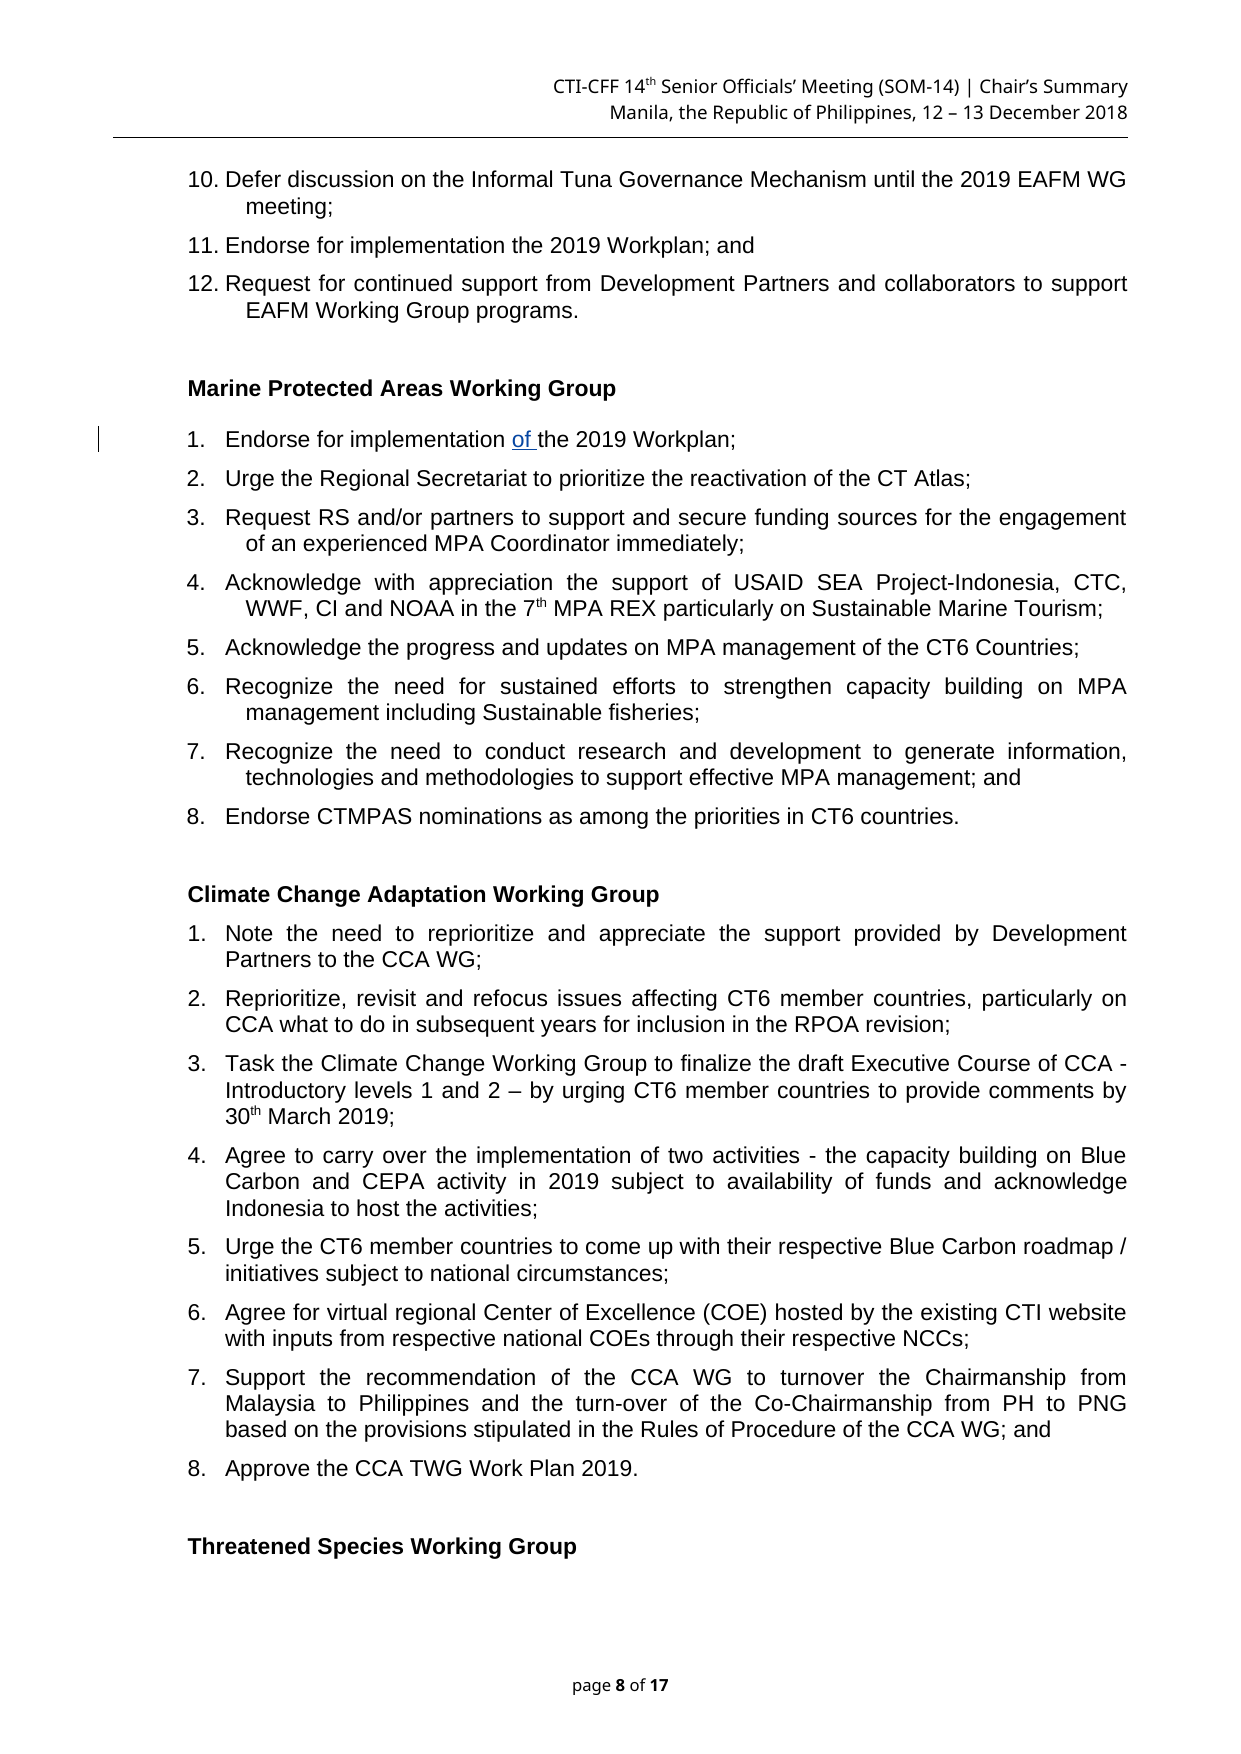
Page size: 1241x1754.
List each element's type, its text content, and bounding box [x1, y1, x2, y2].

list Endorse CTMPAS nominations as among the priorities in CT6 countries. [186, 803, 1128, 829]
list Endorse for implementation the 2019 Workplan; [186, 426, 1128, 452]
list Agree for virtual regional Center of Excellence (COE) hosted by the existing CTI website with inputs from respective national COEs through their respective NCCs; [187, 1298, 1128, 1351]
text Marine Protected Areas Working Group [187, 374, 1128, 401]
list Approve the CCA TWG Work Plan 2019. [187, 1455, 1128, 1482]
list Recognize the need for sustained efforts to strengthen capacity building on MPA management including Sustainable fisheries; [186, 673, 1128, 726]
text Climate Change Adaptation Working Group [187, 881, 1128, 907]
text Threatened Species Working Group [187, 1533, 1128, 1559]
list Defer discussion on the Informal Tuna Governance Mechanism until the 2019 EAFM WG meeting; [187, 166, 1128, 219]
list Recognize the need to conduct research and development to generate information, technologies and methodologies to support effective MPA management; and [186, 738, 1128, 791]
list Note the need to reprioritize and appreciate the support provided by Development Partners to the CCA WG; [187, 920, 1128, 972]
list Agree to carry over the implementation of two activities - the capacity building on Blue Carbon and CEPA activity in 2019 subject to availability of funds and acknowledge Indonesia to host the activities; [187, 1142, 1128, 1221]
list Acknowledge the progress and updates on MPA management of the CT6 Countries; [186, 634, 1128, 660]
list Acknowledge with appreciation the support of USAID SEA Project-Indonesia, CTC, WWF, CI and NOAA in the 7th MPA REX particularly on Sustainable Marine Tourism; [186, 569, 1128, 621]
list Request for continued support from Development Partners and collaborators to support EAFM Working Group programs. [187, 270, 1128, 323]
list Support the recommendation of the CCA WG to turnover the Chairmanship from Malaysia to Philippines and the turn-over of the Co-Chairmanship from PH to PNG based on the provisions stipulated in the Rules of Procedure of the CCA WG; and [187, 1364, 1128, 1443]
list Request RS and/or partners to support and secure funding sources for the engagement of an experienced MPA Coordinator immediately; [186, 503, 1128, 556]
list Endorse for implementation the 2019 Workplan; and [187, 232, 1128, 258]
list Reprioritize, revisit and refocus issues affecting CT6 member countries, particularly on CCA what to do in subsequent years for inclusion in the RPOA revision; [187, 985, 1128, 1038]
list Urge the Regional Secretariat to prioritize the reactivation of the CT Atlas; [186, 465, 1128, 491]
list Task the Climate Change Working Group to finalize the draft Executive Course of CCA - Introductory levels 1 and 2 – by urging CT6 member countries to provide comments by 30th March 2019; [187, 1050, 1128, 1129]
list Urge the CT6 member countries to come up with their respective Blue Carbon roadmap / initiatives subject to national circumstances; [187, 1233, 1128, 1286]
